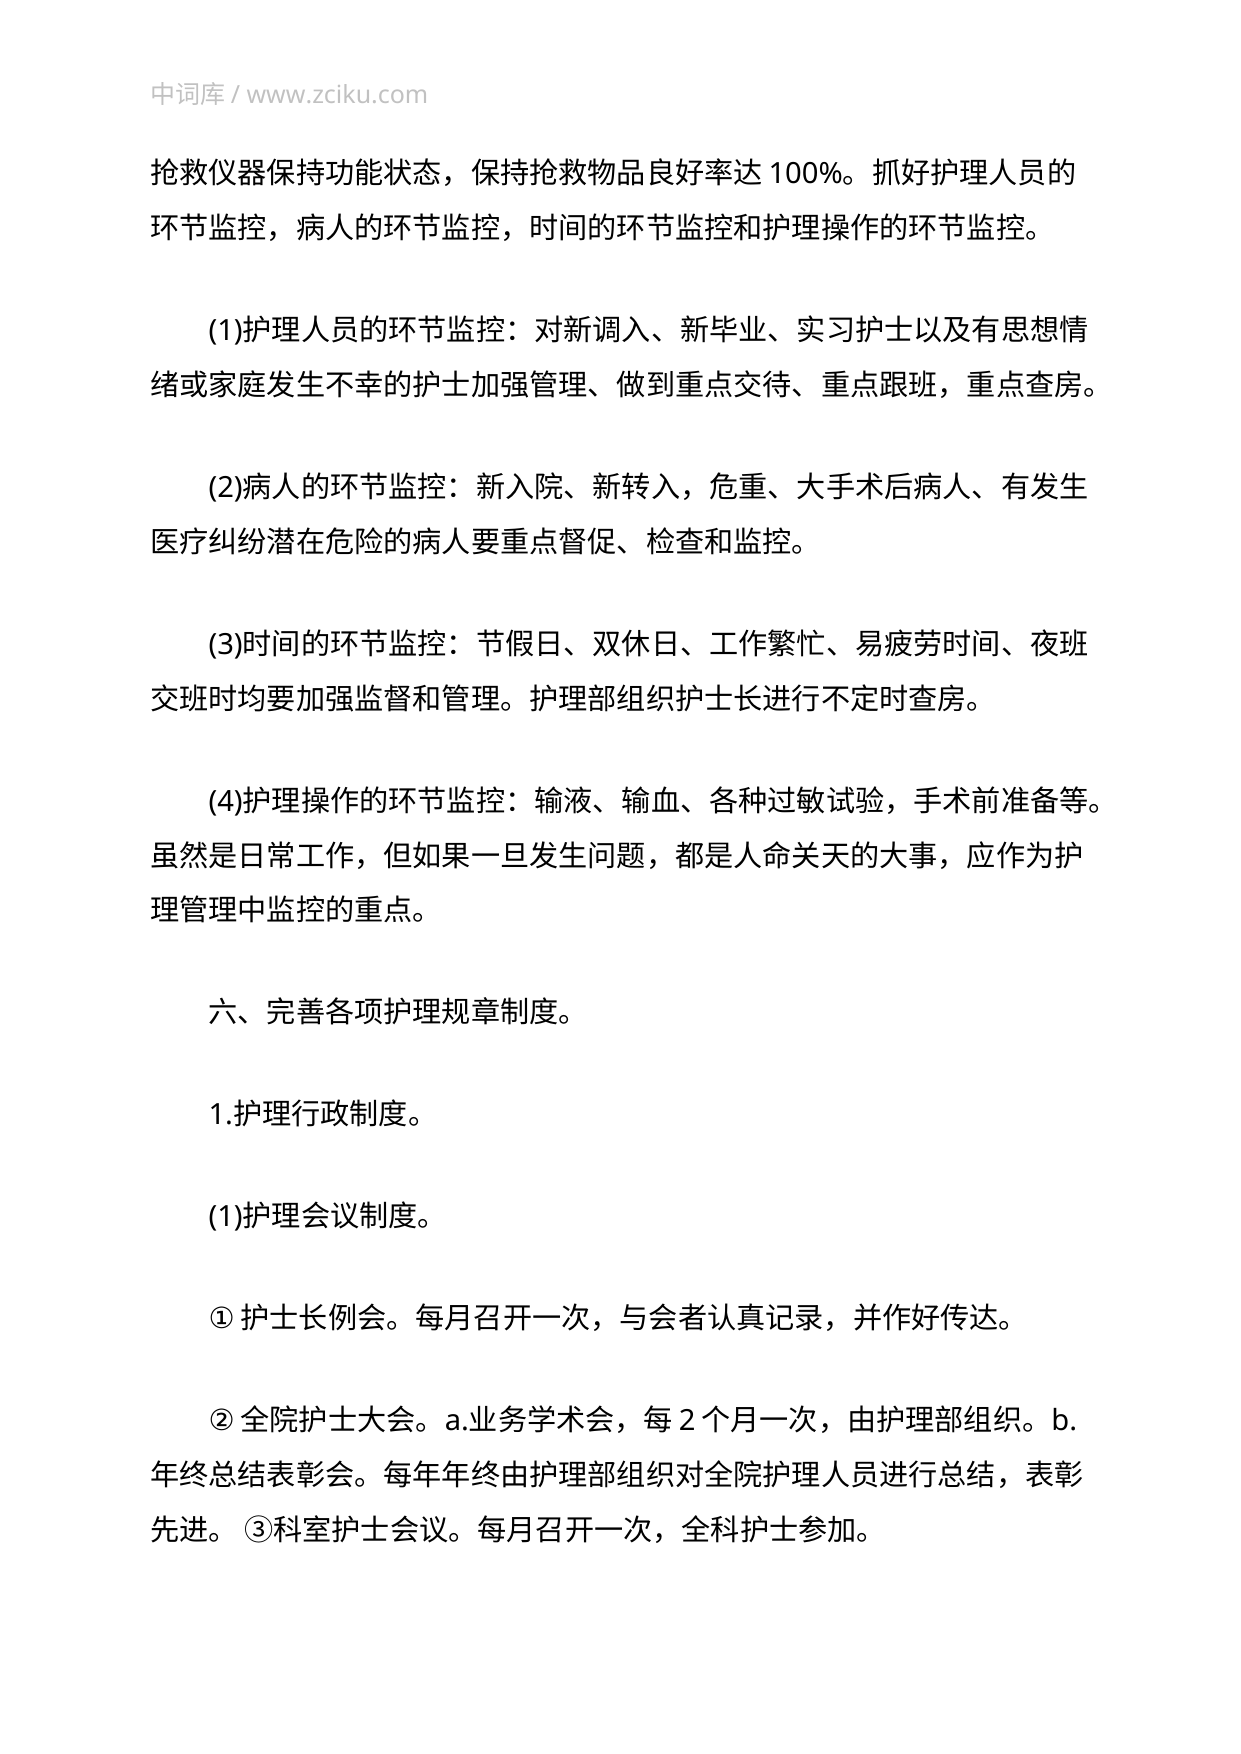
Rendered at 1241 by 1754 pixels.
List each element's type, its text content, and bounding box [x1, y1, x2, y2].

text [150, 150, 1090, 247]
text 1.护理行政制度。 [150, 1091, 1090, 1133]
text ①护士长例会。每月召开一次，与会者认真记录，并作好传达。 [150, 1294, 1090, 1337]
text (3)时间的环节监控：节假日、双休日、工作繁忙、易疲劳时间、夜班交班时均要加强监督和管理。护理部组织护士长进行不定时查房。 [150, 620, 1090, 718]
text (4)护理操作的环节监控：输液、输血、各种过敏试验，手术前准备等。虽然是日常工作，但如果一旦发生问题，都是人命关天的大事，应作为护理管理中监控的重点。 [150, 777, 1090, 929]
text (1)护理人员的环节监控：对新调入、新毕业、实习护士以及有思想情绪或家庭发生不幸的护士加强管理、做到重点交待、重点跟班，重点查房。 [150, 307, 1090, 404]
text 六、完善各项护理规章制度。 [150, 989, 1090, 1031]
text (2)病人的环节监控：新入院、新转入，危重、大手术后病人、有发生医疗纠纷潜在危险的病人要重点督促、检查和监控。 [150, 463, 1090, 561]
text ②全院护士大会。a.业务学术会，每2个月一次，由护理部组织。b.年终总结表彰会。每年年终由护理部组织对全院护理人员进行总结，表彰先进。 ③科室护士会议。每月召开一次，全科护士参加。 [150, 1396, 1090, 1549]
text (1)护理会议制度。 [150, 1192, 1090, 1235]
